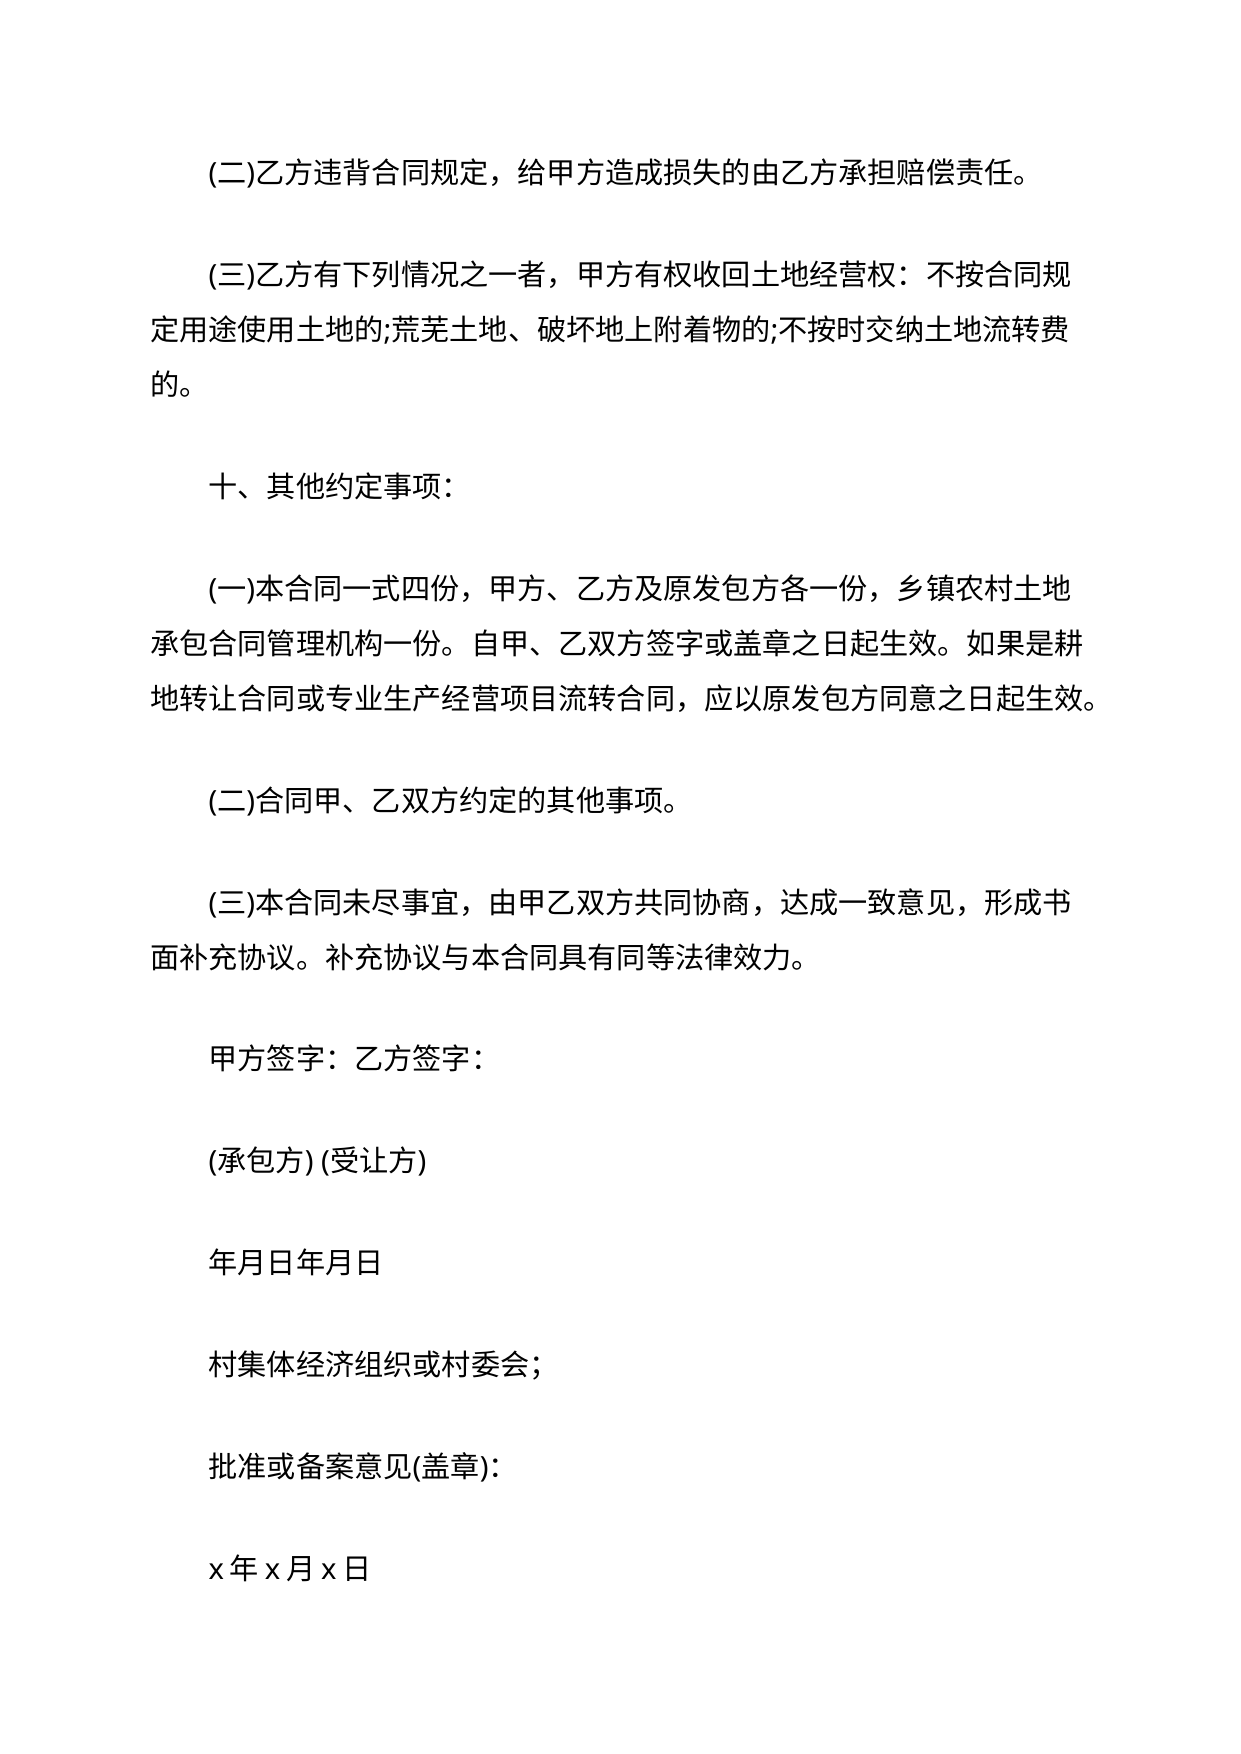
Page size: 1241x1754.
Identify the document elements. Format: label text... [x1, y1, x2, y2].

text (二)合同甲、乙双方约定的其他事项。 [150, 777, 1090, 819]
text (三)乙方有下列情况之一者，甲方有权收回土地经营权：不按合同规定用途使用土地的;荒芜土地、破坏地上附着物的;不按时交纳土地流转费的。 [150, 252, 1090, 404]
text 十、其他约定事项： [150, 464, 1090, 506]
text 年月日年月日 [150, 1240, 1090, 1282]
text (三)本合同未尽事宜，由甲乙双方共同协商，达成一致意见，形成书面补充协议。补充协议与本合同具有同等法律效力。 [150, 879, 1090, 976]
text (一)本合同一式四份，甲方、乙方及原发包方各一份，乡镇农村土地承包合同管理机构一份。自甲、乙双方签字或盖章之日起生效。如果是耕地转让合同或专业生产经营项目流转合同，应以原发包方同意之日起生效。 [150, 566, 1090, 718]
text 批准或备案意见(盖章)： [150, 1443, 1090, 1486]
text 甲方签字：乙方签字： [150, 1036, 1090, 1078]
text x年x月x日 [150, 1545, 1090, 1588]
text (承包方) (受让方) [150, 1138, 1090, 1180]
text (二)乙方违背合同规定，给甲方造成损失的由乙方承担赔偿责任。 [150, 150, 1090, 192]
text 村集体经济组织或村委会； [150, 1341, 1090, 1384]
